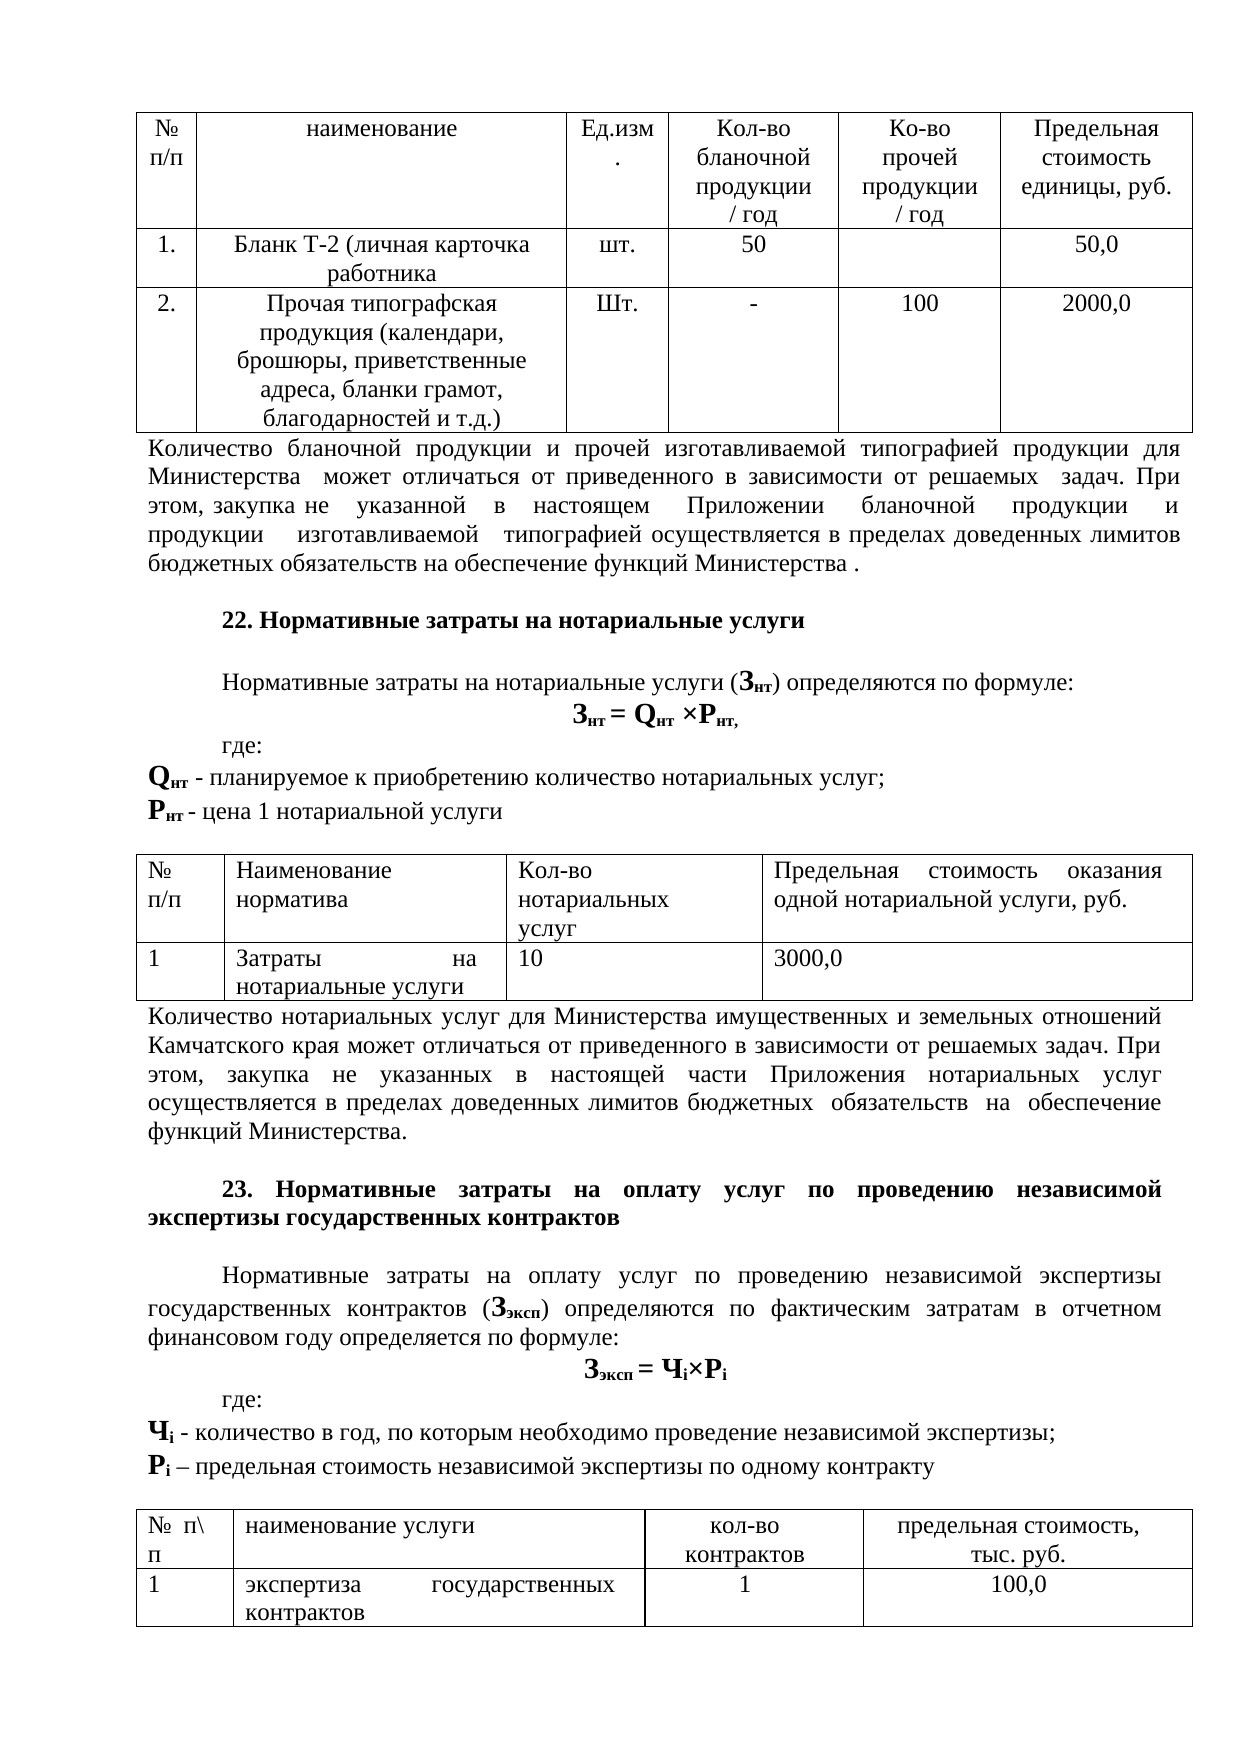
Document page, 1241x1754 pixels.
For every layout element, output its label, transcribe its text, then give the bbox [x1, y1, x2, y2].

table_cell Затраты на нотариальные услуги [225, 943, 506, 1000]
table_cell 2. [137, 288, 196, 432]
table_header наименование [197, 113, 566, 228]
table_header Кол-во бланочной продукции / год [669, 113, 838, 228]
table_cell 50 [669, 229, 838, 287]
table_header наименование услуги [234, 1510, 644, 1568]
table_cell экспертиза государственных контрактов [234, 1569, 644, 1626]
table_cell 100,0 [864, 1569, 1192, 1626]
table_header № п/п [137, 113, 196, 228]
table_header предельная стоимость, тыс. руб. [864, 1510, 1192, 1568]
text Зэксп = Чi×Рi [148, 1351, 1162, 1384]
table_cell 2000,0 [1001, 288, 1192, 432]
table_cell шт. [567, 229, 668, 287]
table_header Кол-во нотариальных услуг [507, 855, 762, 942]
table_cell [839, 229, 1000, 287]
text 23. Нормативные затраты на оплату услуг по проведению независимой экспертизы государственных контрактов [148, 1174, 1162, 1231]
table_header Наименование норматива [225, 855, 506, 942]
text 22. Нормативные затраты на нотариальные услуги [148, 605, 1162, 634]
table_header Ед.изм. [567, 113, 668, 228]
table_cell 1 [137, 943, 224, 1000]
table_header кол-во контрактов [646, 1510, 863, 1568]
table_cell - [669, 288, 838, 432]
text где: [148, 1384, 1169, 1413]
text Нормативные затраты на оплату услуг по проведению независимой экспертизы государственных контрактов (Зэксп) определяются по фактическим затратам в отчетном финансовом году определяется по формуле: [148, 1260, 1162, 1351]
table_cell 3000,0 [763, 943, 1192, 1000]
table_cell 10 [507, 943, 762, 1000]
table_header № п\п [137, 1510, 233, 1568]
table_cell 1 [646, 1569, 863, 1626]
text где: [148, 730, 1169, 758]
table_cell 1. [137, 229, 196, 287]
text Чi - количество в год, по которым необходимо проведение независимой экспертизы; [148, 1413, 1162, 1447]
text Знт = Qнт ×Рнт, [148, 696, 1162, 730]
table_cell 1 [137, 1569, 233, 1626]
text Количество нотариальных услуг для Министерства имущественных и земельных отношений Камчатского края может отличаться от приведенного в зависимости от решаемых задач. При этом, закупка не указанных в настоящей части Приложения нотариальных услуг осуществляется в пределах доведенных лимитов бюджетных обязательств на обеспечение функций Министерства. [148, 1001, 1162, 1145]
text Нормативные затраты на нотариальные услуги (Знт) определяются по формуле: [148, 663, 1162, 696]
table_cell Прочая типографская продукция (календари, брошюры, приветственные адреса, бланки грамот, благодарностей и т.д.) [197, 288, 566, 432]
table_header № п/п [137, 855, 224, 942]
text Рi – предельная стоимость независимой экспертизы по одному контракту [148, 1447, 1162, 1480]
table_header Предельная стоимость оказания одной нотариальной услуги, руб. [763, 855, 1192, 942]
text Количество бланочной продукции и прочей изготавливаемой типографией продукции для Министерства может отличаться от приведенного в зависимости от решаемых задач. При этом, закупка не указанной в настоящем Приложении бланочной продукции и продукции изготавливаемой типографией осуществляется в пределах доведенных лимитов бюджетных обязательств на обеспечение функций Министерства . [148, 433, 1181, 576]
text Рнт - цена 1 нотариальной услуги [148, 792, 1162, 826]
table_cell 50,0 [1001, 229, 1192, 287]
table_header Ко-во прочей продукции / год [839, 113, 1000, 228]
table_cell Шт. [567, 288, 668, 432]
table_cell Бланк Т-2 (личная карточка работника [197, 229, 566, 287]
table_cell 100 [839, 288, 1000, 432]
text Qнт - планируемое к приобретению количество нотариальных услуг; [148, 758, 1162, 792]
table_header Предельная стоимость единицы, руб. [1001, 113, 1192, 228]
